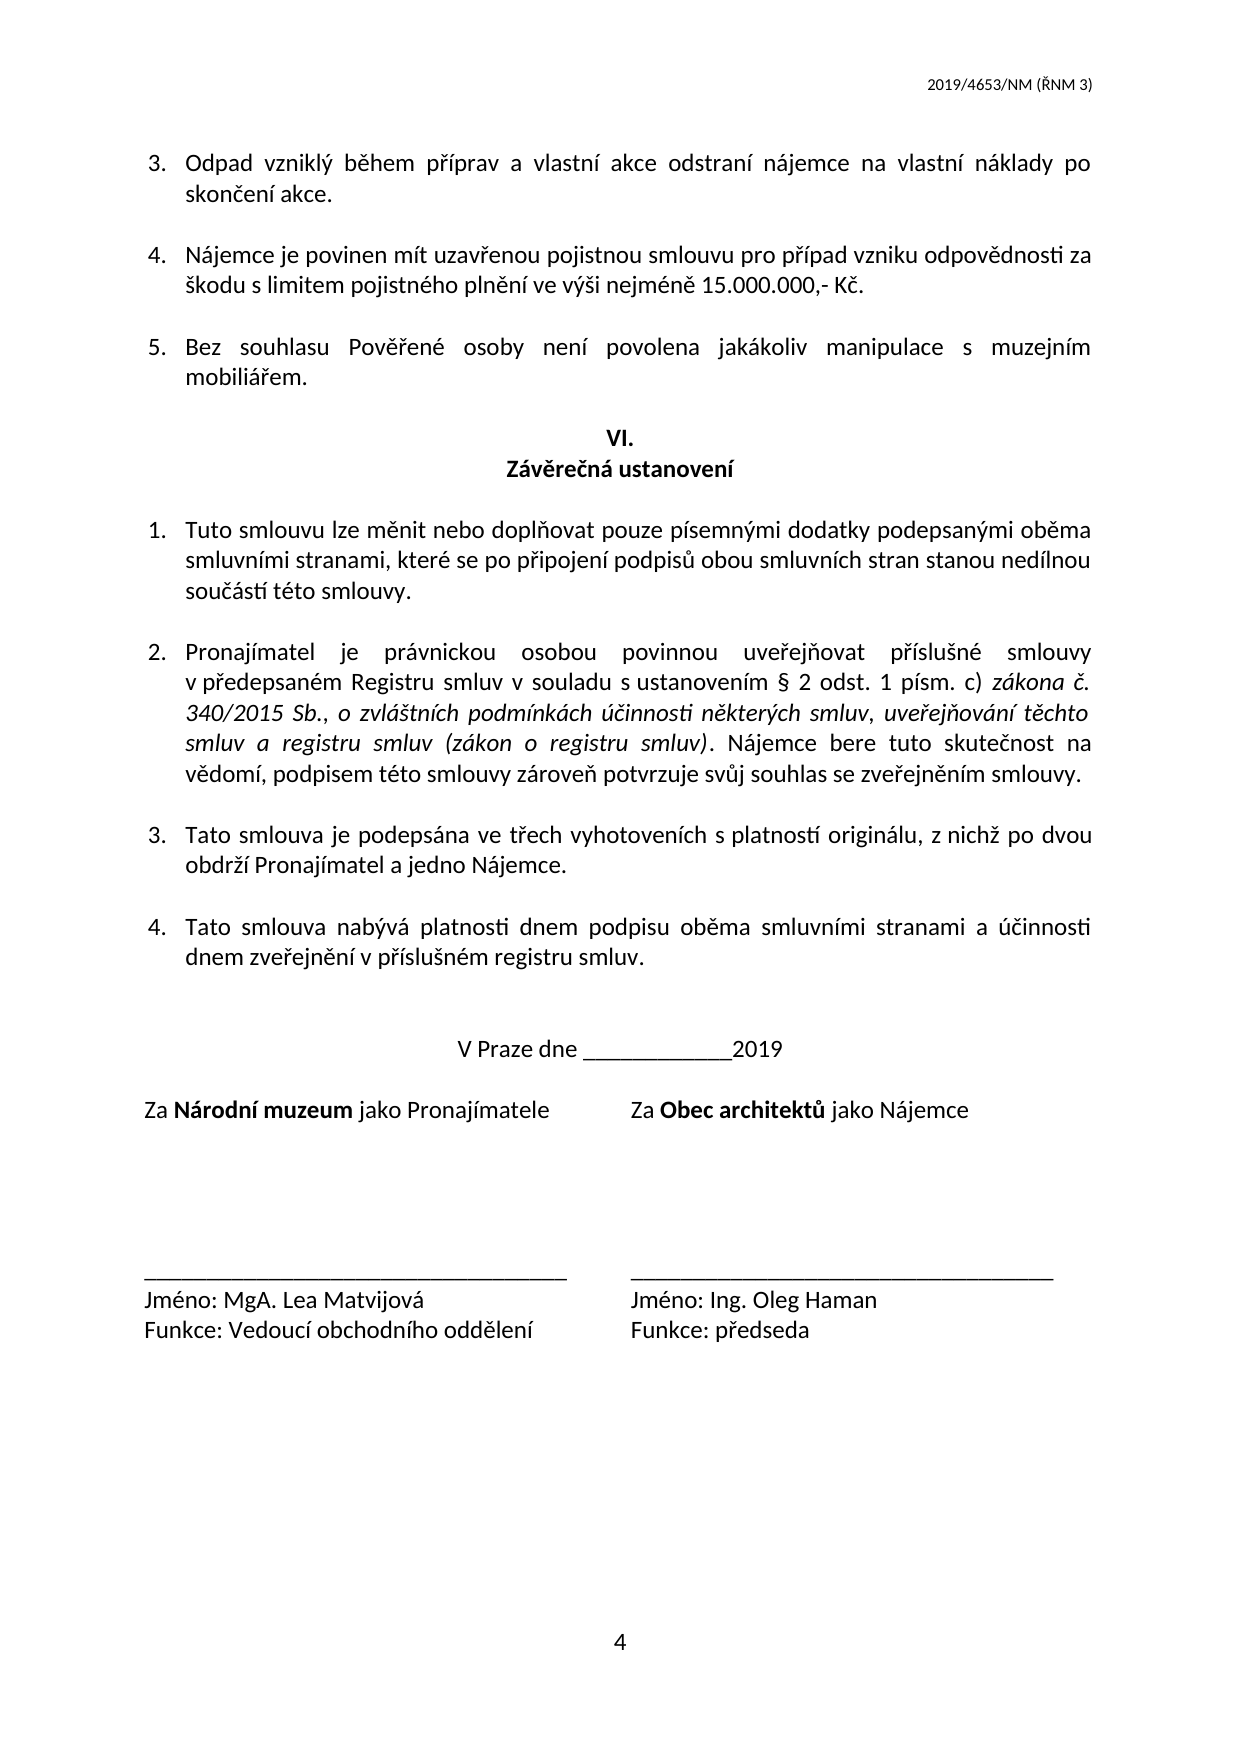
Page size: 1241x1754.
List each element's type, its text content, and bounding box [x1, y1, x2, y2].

list V Praze dne ____________2019 [148, 1033, 1093, 1063]
list Tuto smlouvu lze měnit nebo doplňovat pouze písemnými dodatky podepsanými oběma smluvními stranami, které se po připojení podpisů obou smluvních stran stanou nedílnou součástí této smlouvy. [148, 514, 1093, 605]
table_header Za Národní muzeum jako Pronajímatele __________________________________ Jméno: MgA. Lea Matvijová Funkce: Vedoucí obchodního oddělení [133, 1094, 619, 1357]
list Bez souhlasu Pověřené osoby není povolena jakákoliv manipulace s muzejním mobiliářem. [148, 331, 1093, 392]
list Nájemce je povinen mít uzavřenou pojistnou smlouvu pro případ vzniku odpovědnosti za škodu s limitem pojistného plnění ve výši nejméně 15.000.000,- Kč. [148, 239, 1093, 300]
list Tato smlouva nabývá platnosti dnem podpisu oběma smluvními stranami a účinnosti dnem zveřejnění v příslušném registru smluv. [148, 911, 1093, 972]
table_header Za Obec architektů jako Nájemce __________________________________ Jméno: Ing. Oleg Haman Funkce: předseda [619, 1094, 1091, 1357]
list Odpad vzniklý během příprav a vlastní akce odstraní nájemce na vlastní náklady po skončení akce. [148, 148, 1093, 209]
list Tato smlouva je podepsána ve třech vyhotoveních s platností originálu, z nichž po dvou obdrží Pronajímatel a jedno Nájemce. [148, 819, 1093, 880]
text Závěrečná ustanovení [148, 453, 1093, 483]
list Pronajímatel je právnickou osobou povinnou uveřejňovat příslušné smlouvy v předepsaném Registru smluv v souladu s ustanovením § 2 odst. 1 písm. c) zákona č. 340/2015 Sb., o zvláštních podmínkách účinnosti některých smluv, uveřejňování těchto smluv a registru smluv (zákon o registru smluv). Nájemce bere tuto skutečnost na vědomí, podpisem této smlouvy zároveň potvrzuje svůj souhlas se zveřejněním smlouvy. [148, 636, 1093, 788]
text VI. [148, 422, 1093, 453]
